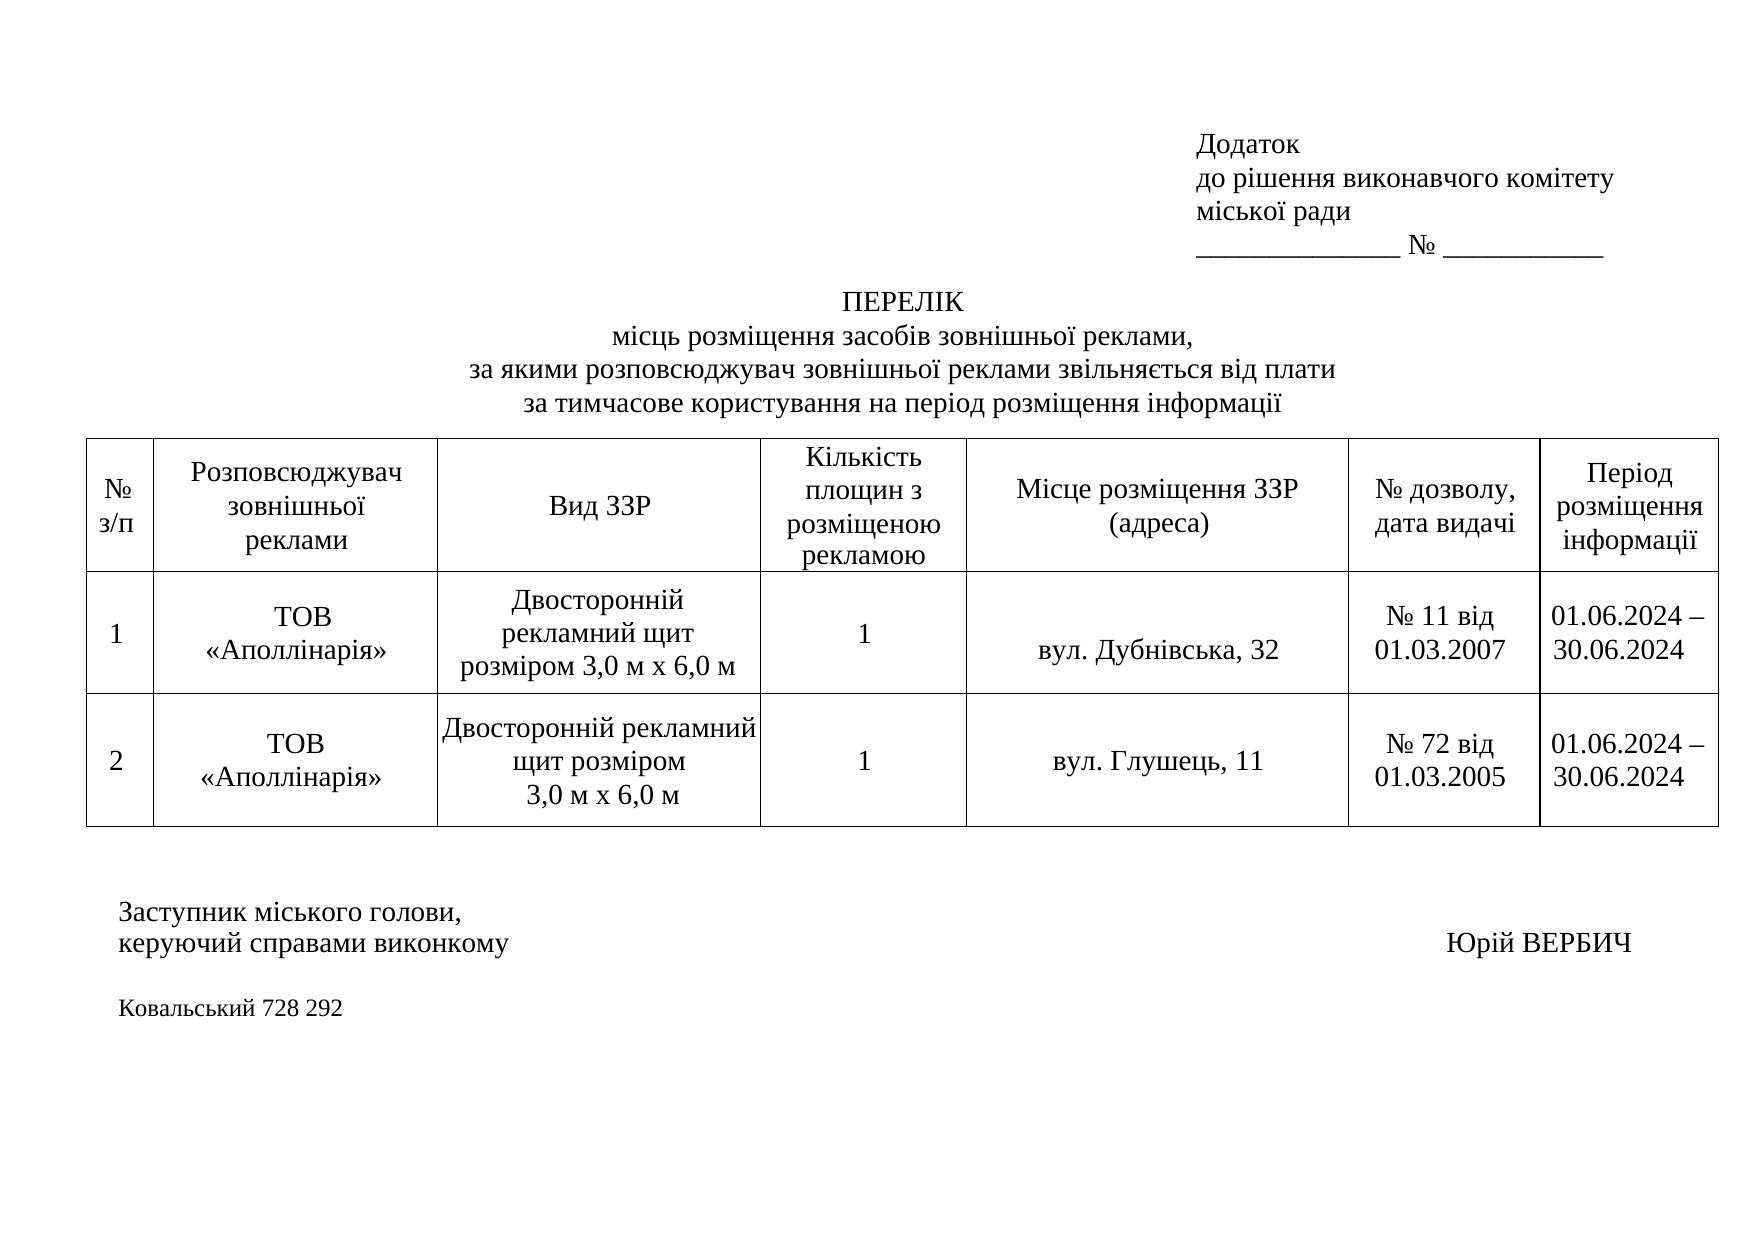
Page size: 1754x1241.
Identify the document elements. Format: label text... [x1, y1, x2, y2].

table_header Розповсюджувач зовнішньої реклами [154, 439, 437, 571]
table_cell ТОВ «Аполлінарія» [154, 572, 437, 693]
text ______________ № ___________ [1193, 227, 1687, 261]
table_cell 01.06.2024 – 30.06.2024 [1541, 572, 1718, 693]
table_header Місце розміщення ЗЗР (адреса) [967, 439, 1348, 571]
table_cell 2 [87, 694, 153, 826]
table_cell 1 [761, 572, 966, 693]
table_header Період розміщення інформації [1541, 439, 1718, 571]
table_cell Двосторонній рекламний щит розміром 3,0 м х 6,0 м [438, 694, 760, 826]
table_cell 1 [761, 694, 966, 826]
table_cell № 11 від 01.03.2007 [1349, 572, 1539, 693]
table_header Кількість площин з розміщеною рекламою [761, 439, 966, 571]
text міської ради [1193, 193, 1580, 227]
table_cell 01.06.2024 – 30.06.2024 [1541, 694, 1718, 826]
table_cell 1 [87, 572, 153, 693]
text Додаток [1193, 127, 1687, 160]
table_cell вул. Дубнівська, 32 [967, 572, 1348, 693]
table_header Вид ЗЗР [438, 439, 760, 571]
table_cell ТОВ «Аполлінарія» [154, 694, 437, 826]
table_header № з/п [87, 439, 153, 571]
table_cell Двосторонній рекламний щит розміром 3,0 м х 6,0 м [438, 572, 760, 693]
table_header № дозволу, дата видачі [1349, 439, 1539, 571]
text за тимчасове користування на період розміщення інформації [118, 385, 1687, 419]
table_cell № 72 від 01.03.2005 [1349, 694, 1539, 826]
text Заступник міського голови, [118, 894, 1687, 927]
text керуючий справами виконкому Юрій ВЕРБИЧ [118, 927, 1687, 959]
table_cell вул. Глушець, 11 [967, 694, 1348, 826]
text до рішення виконавчого комітету [1193, 160, 1661, 193]
text місць розміщення засобів зовнішньої реклами, [118, 318, 1687, 352]
text ПЕРЕЛІК [118, 284, 1687, 318]
text Ковальський 728 292 [118, 993, 1687, 1022]
text за якими розповсюджувач зовнішньої реклами звільняється від плати [118, 352, 1687, 385]
